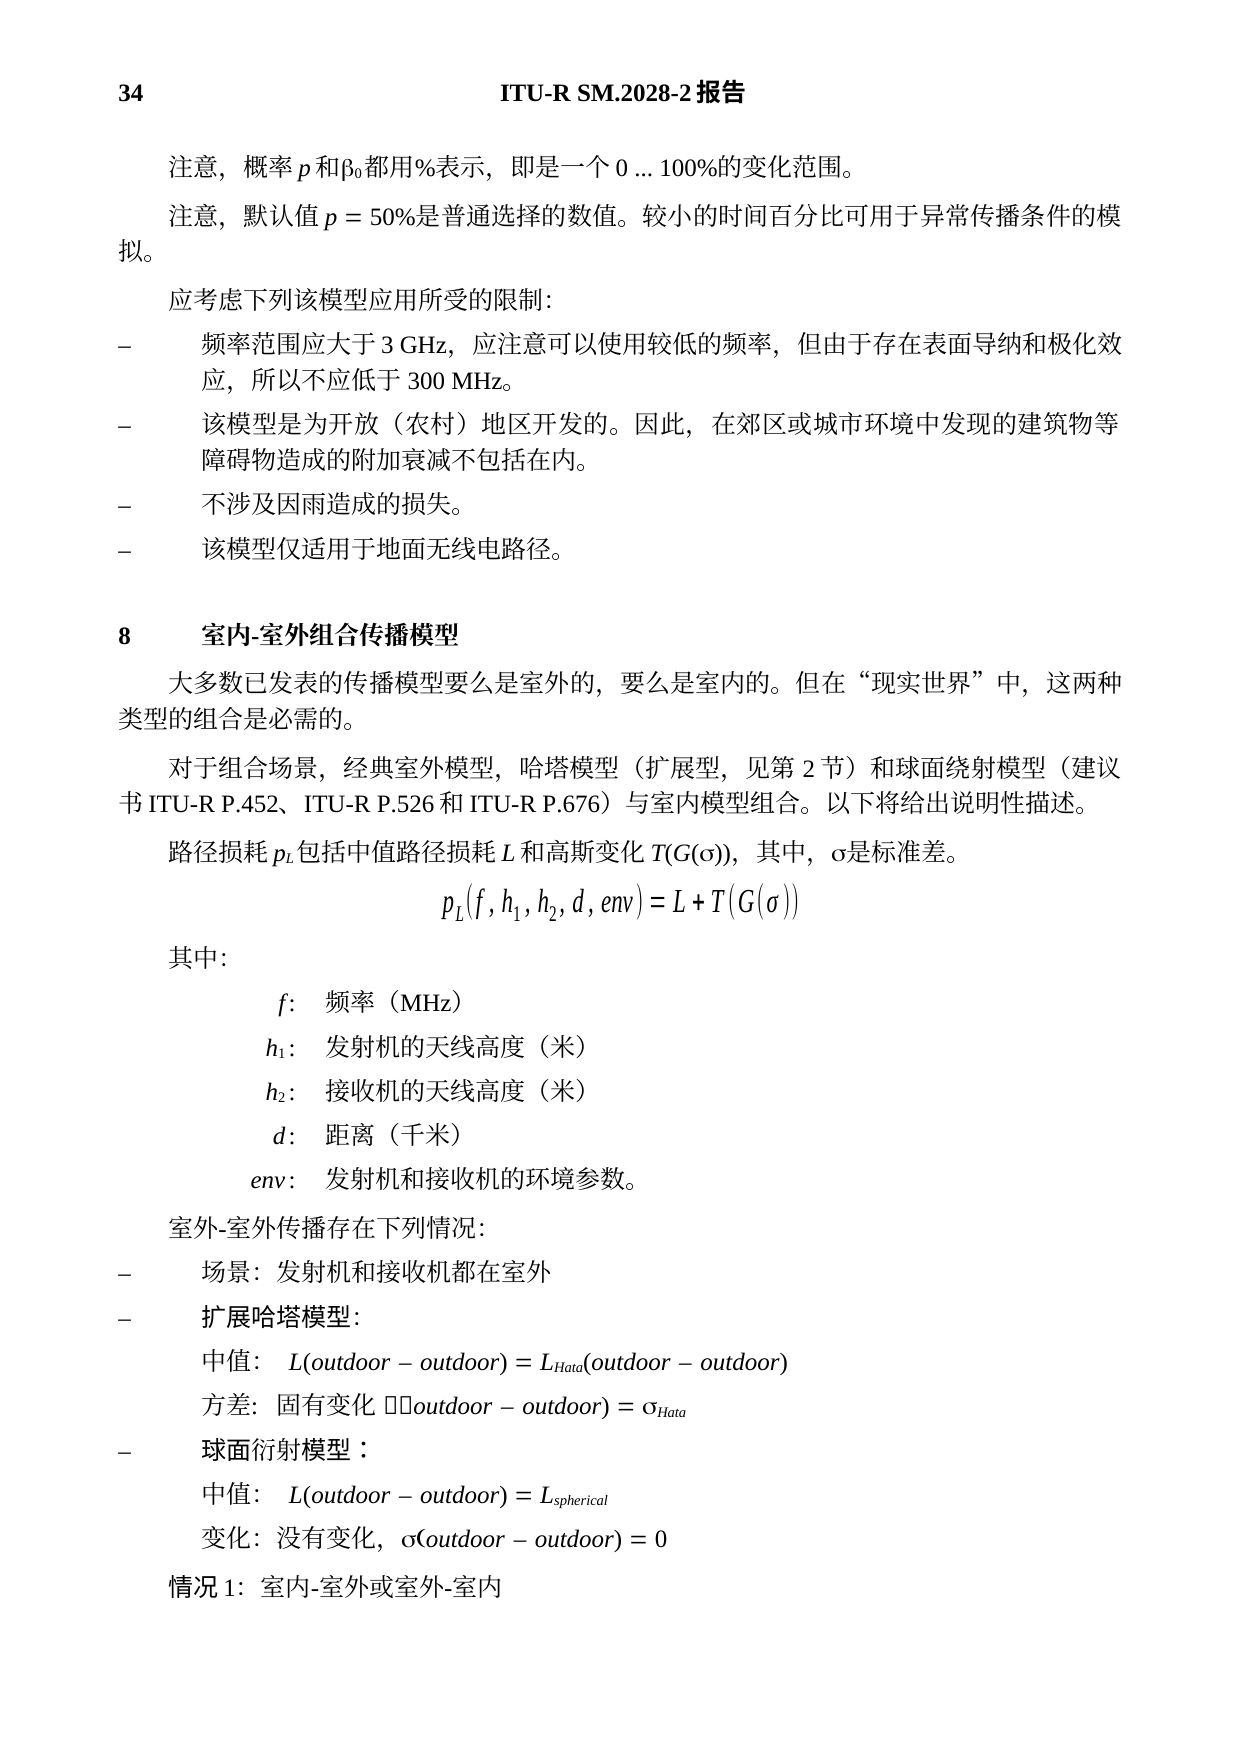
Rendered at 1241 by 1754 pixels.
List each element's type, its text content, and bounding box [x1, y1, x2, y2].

text 变化：没有变化，outdoor – outdoor) 0 [201, 1519, 1122, 1555]
text 情况1：室内-室外或室外-室内 [118, 1567, 1122, 1604]
text 其中： [118, 939, 1122, 975]
text f : 频率（MHz） [118, 983, 1122, 1019]
text – 球面衍射模型： [118, 1430, 1122, 1466]
text 注意，概率p和0都用%表示，即是一个0 ... 100%的变化范围。 [118, 148, 1122, 184]
text 对于组合场景，经典室外模型，哈塔模型（扩展型，见第2节）和球面绕射模型（建议书ITU-R P.452、ITU-R P.526和ITU-R P.676）与室内模型组合。以下将给出说明性描述。 [118, 748, 1122, 820]
text 路径损耗pL包括中值路径损耗L和高斯变化T(G())，其中，是标准差。 [118, 833, 1122, 868]
text – 该模型仅适用于地面无线电路径。 [118, 529, 1122, 565]
text 大多数已发表的传播模型要么是室外的，要么是室内的。但在“现实世界”中，这两种类型的组合是必需的。 [118, 664, 1122, 736]
text – 该模型是为开放（农村）地区开发的。因此，在郊区或城市环境中发现的建筑物等障碍物造成的附加衰减不包括在内。 [118, 405, 1122, 477]
text 方差: 固有变化 outdoor – outdoor)  Hata [201, 1386, 1122, 1422]
text d : 距离（千米） [118, 1116, 1122, 1152]
text – 扩展哈塔模型： [118, 1297, 1122, 1333]
text – 频率范围应大于3 GHz，应注意可以使用较低的频率，但由于存在表面导纳和极化效应，所以不应低于 300 MHz。 [118, 325, 1122, 397]
text 中值： L(outdoor – outdoor)  LHata(outdoor – outdoor) [201, 1342, 1122, 1378]
text 中值： L(outdoor – outdoor) Lspherical [201, 1475, 1122, 1511]
text env : 发射机和接收机的环境参数。 [118, 1160, 1122, 1196]
text h1 : 发射机的天线高度（米） [118, 1027, 1122, 1063]
text – 不涉及因雨造成的损失。 [118, 485, 1122, 521]
text 注意，默认值p  50%是普通选择的数值。较小的时间百分比可用于异常传播条件的模拟。 [118, 196, 1122, 268]
text 应考虑下列该模型应用所受的限制： [118, 281, 1122, 316]
text – 场景：发射机和接收机都在室外 [118, 1253, 1122, 1289]
text h2 : 接收机的天线高度（米） [118, 1072, 1122, 1108]
subtitle 8 室内-室外组合传播模型 [118, 615, 1122, 651]
text 室外-室外传播存在下列情况： [118, 1209, 1122, 1244]
